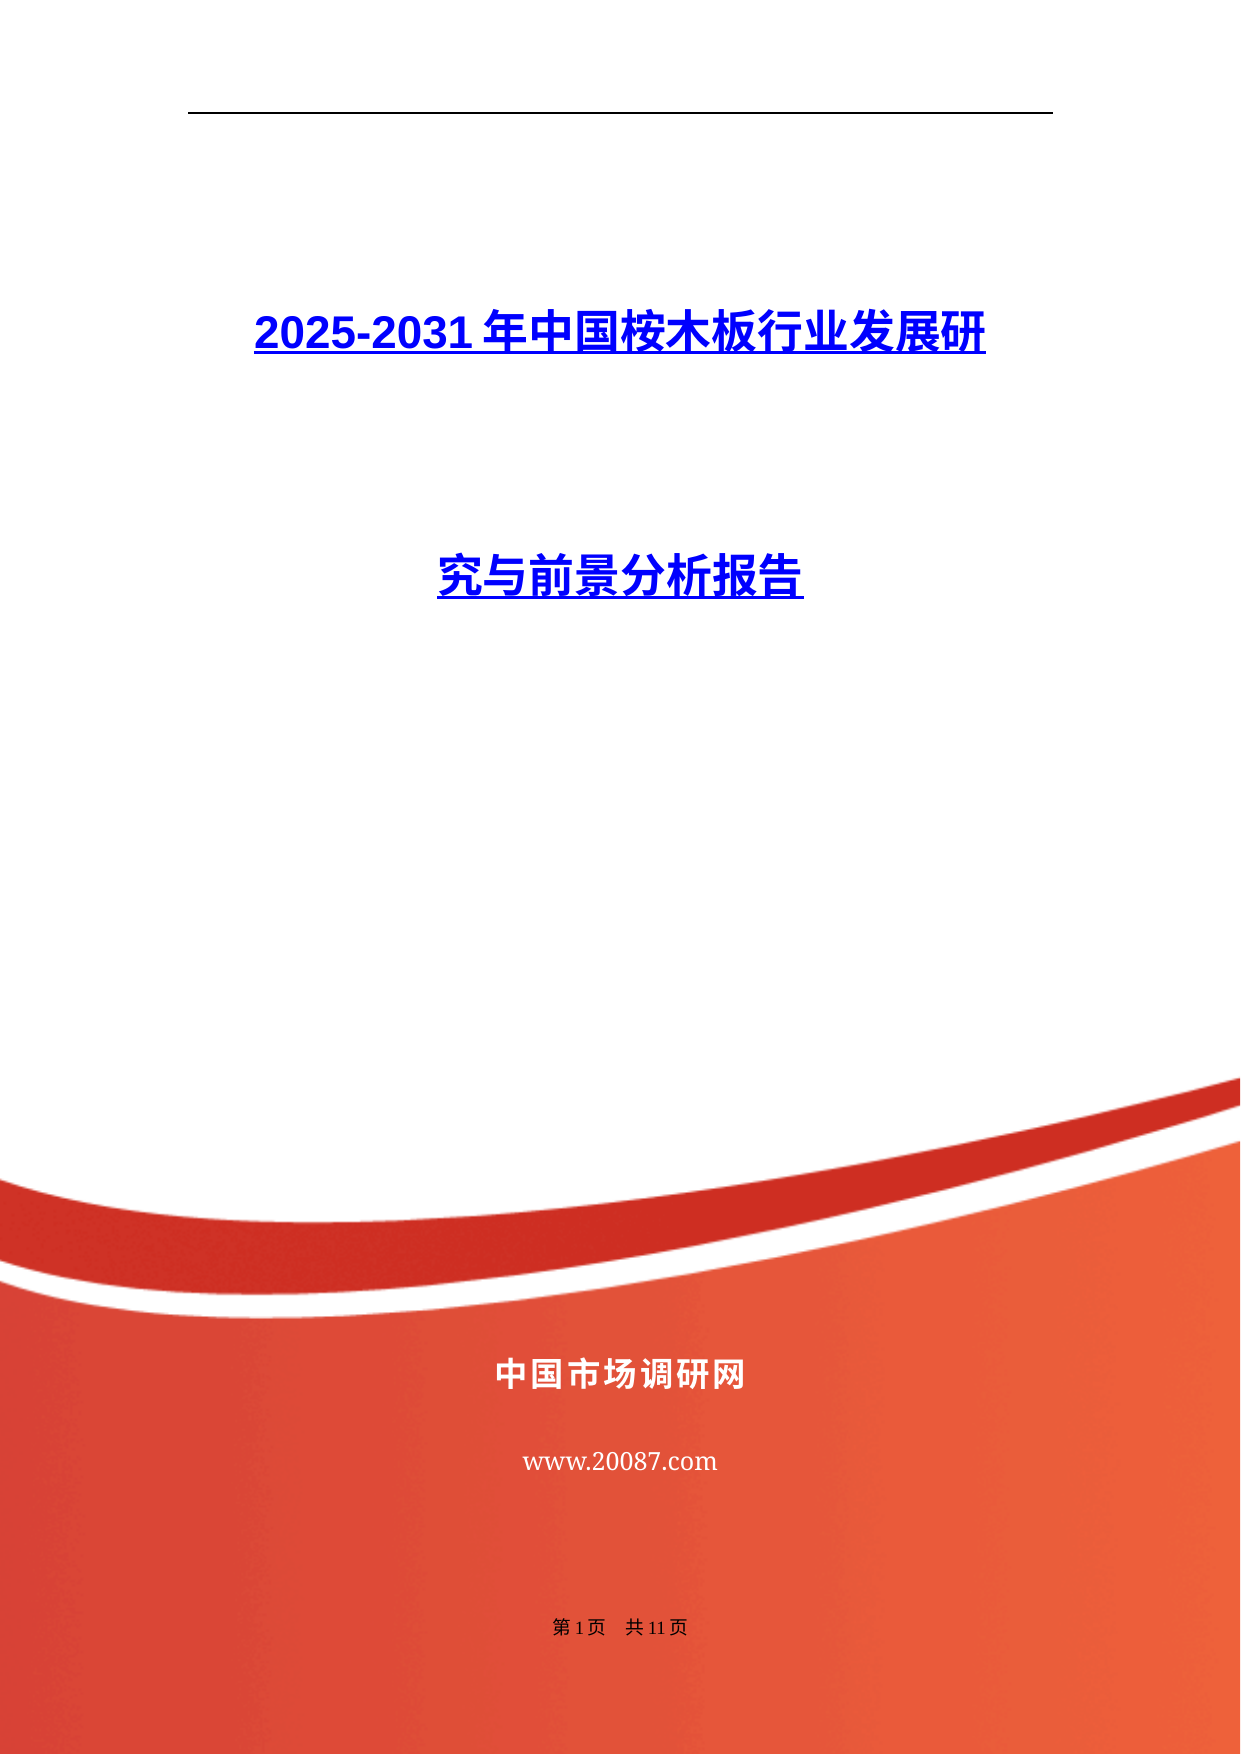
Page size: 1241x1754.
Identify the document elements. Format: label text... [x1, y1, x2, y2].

table_header 2025-2031年中国桉木板行业发展研究与前景分析报告 [188, 207, 1053, 773]
subtitle 中国市场调研网 [187, 1339, 1053, 1404]
text www.20087.com [187, 1428, 1053, 1493]
picture [0, 1006, 1241, 1754]
